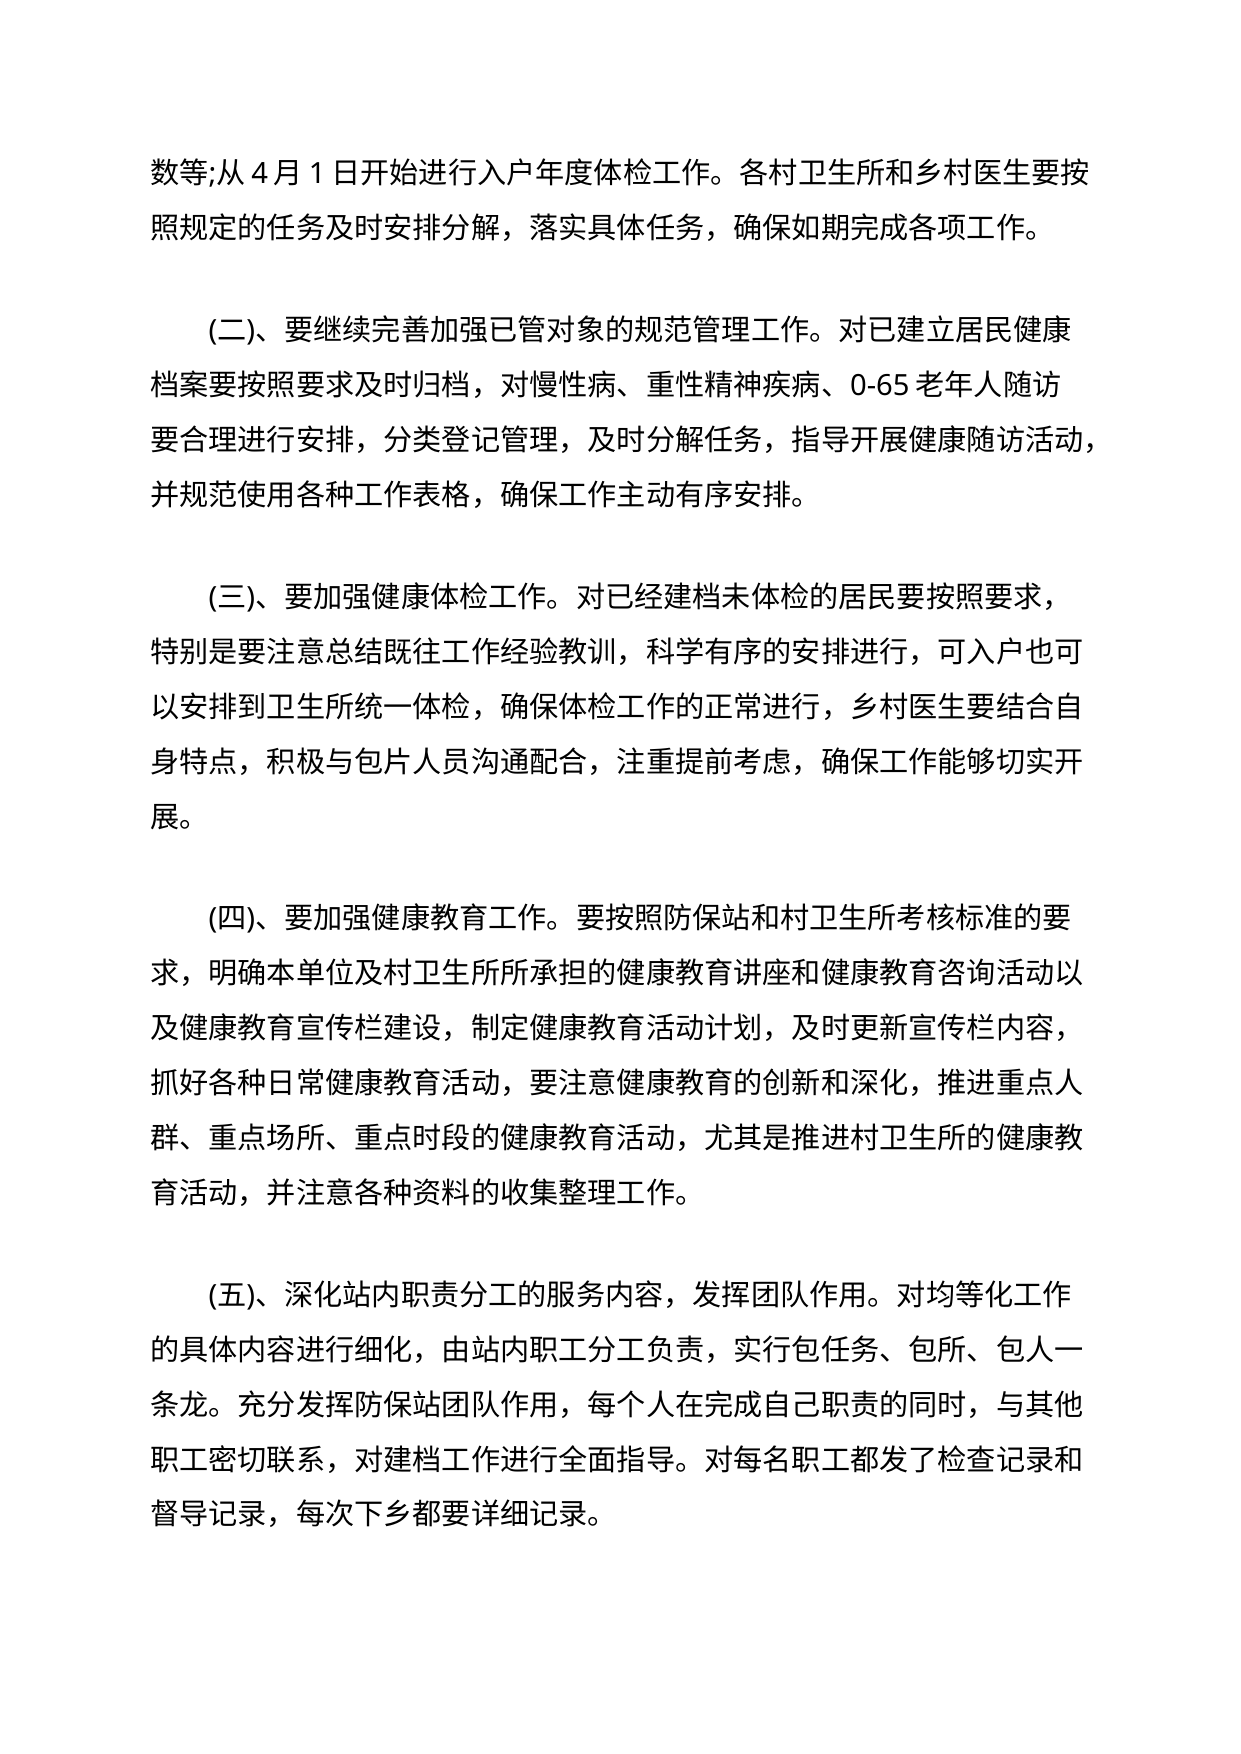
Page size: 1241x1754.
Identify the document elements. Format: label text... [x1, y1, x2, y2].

text (四)、要加强健康教育工作。要按照防保站和村卫生所考核标准的要求，明确本单位及村卫生所所承担的健康教育讲座和健康教育咨询活动以及健康教育宣传栏建设，制定健康教育活动计划，及时更新宣传栏内容，抓好各种日常健康教育活动，要注意健康教育的创新和深化，推进重点人群、重点场所、重点时段的健康教育活动，尤其是推进村卫生所的健康教育活动，并注意各种资料的收集整理工作。 [150, 895, 1090, 1212]
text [150, 150, 1090, 247]
text (三)、要加强健康体检工作。对已经建档未体检的居民要按照要求，特别是要注意总结既往工作经验教训，科学有序的安排进行，可入户也可以安排到卫生所统一体检，确保体检工作的正常进行，乡村医生要结合自身特点，积极与包片人员沟通配合，注重提前考虑，确保工作能够切实开展。 [150, 573, 1090, 835]
text (二)、要继续完善加强已管对象的规范管理工作。对已建立居民健康档案要按照要求及时归档，对慢性病、重性精神疾病、0-65老年人随访要合理进行安排，分类登记管理，及时分解任务，指导开展健康随访活动，并规范使用各种工作表格，确保工作主动有序安排。 [150, 307, 1090, 514]
text (五)、深化站内职责分工的服务内容，发挥团队作用。对均等化工作的具体内容进行细化，由站内职工分工负责，实行包任务、包所、包人一条龙。充分发挥防保站团队作用，每个人在完成自己职责的同时，与其他职工密切联系，对建档工作进行全面指导。对每名职工都发了检查记录和督导记录，每次下乡都要详细记录。 [150, 1271, 1090, 1533]
